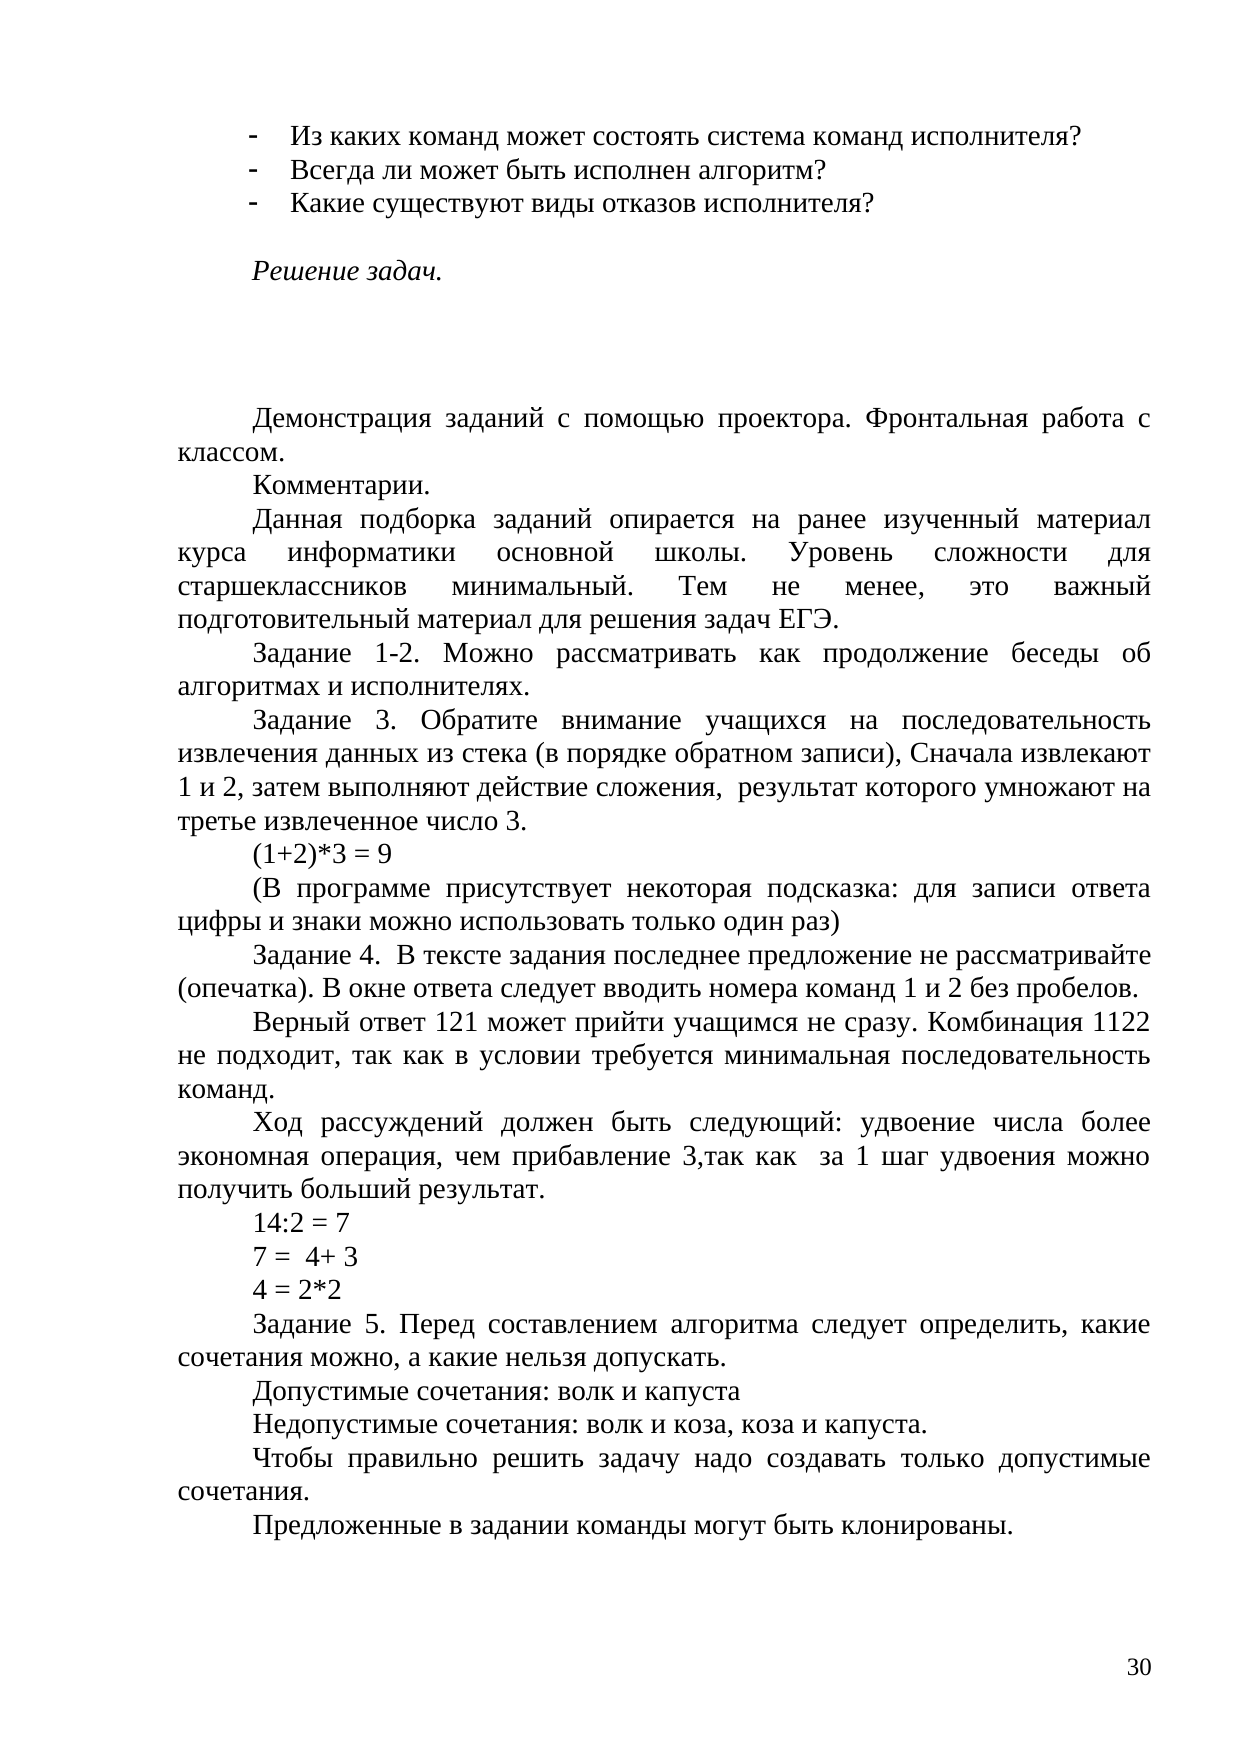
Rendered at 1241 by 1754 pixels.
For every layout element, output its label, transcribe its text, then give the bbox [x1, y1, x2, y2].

text Допустимые сочетания: волк и капуста [177, 1373, 1152, 1406]
text Задание 5. Перед составлением алгоритма следует определить, какие сочетания можно, а какие нельзя допускать. [177, 1306, 1152, 1373]
text Недопустимые сочетания: волк и коза, коза и капуста. [177, 1406, 1152, 1440]
list Из каких команд может состоять система команд исполнителя? [177, 118, 1152, 152]
text Предложенные в задании команды могут быть клонированы. [177, 1507, 1152, 1541]
text 4 = 2*2 [177, 1272, 1152, 1306]
text (В программе присутствует некоторая подсказка: для записи ответа цифры и знаки можно использовать только один раз) [177, 870, 1152, 937]
text 14:2 = 7 [177, 1205, 1152, 1239]
text 7 = 4+ 3 [177, 1239, 1152, 1272]
text Задание 3. Обратите внимание учащихся на последовательность извлечения данных из стека (в порядке обратном записи), Сначала извлекают 1 и 2, затем выполняют действие сложения, результат которого умножают на третье извлеченное число 3. [177, 702, 1152, 836]
text Задание 1-2. Можно рассматривать как продолжение беседы об алгоритмах и исполнителях. [177, 635, 1152, 702]
text Задание 4. В тексте задания последнее предложение не рассматривайте (опечатка). В окне ответа следует вводить номера команд 1 и 2 без пробелов. [177, 937, 1152, 1004]
list Какие существуют виды отказов исполнителя? [177, 185, 1152, 219]
text Комментарии. [177, 467, 1152, 501]
text Решение задач. [177, 253, 1152, 286]
list Всегда ли может быть исполнен алгоритм? [177, 152, 1152, 185]
text Ход рассуждений должен быть следующий: удвоение числа более экономная операция, чем прибавление 3,так как за 1 шаг удвоения можно получить больший результат. [177, 1104, 1152, 1205]
text Чтобы правильно решить задачу надо создавать только допустимые сочетания. [177, 1440, 1152, 1507]
text Демонстрация заданий с помощью проектора. Фронтальная работа с классом. [177, 400, 1152, 467]
text Верный ответ 121 может прийти учащимся не сразу. Комбинация 1122 не подходит, так как в условии требуется минимальная последовательность команд. [177, 1004, 1152, 1104]
text (1+2)*3 = 9 [177, 836, 1152, 870]
text Данная подборка заданий опирается на ранее изученный материал курса информатики основной школы. Уровень сложности для старшеклассников минимальный. Тем не менее, это важный подготовительный материал для решения задач ЕГЭ. [177, 501, 1152, 635]
